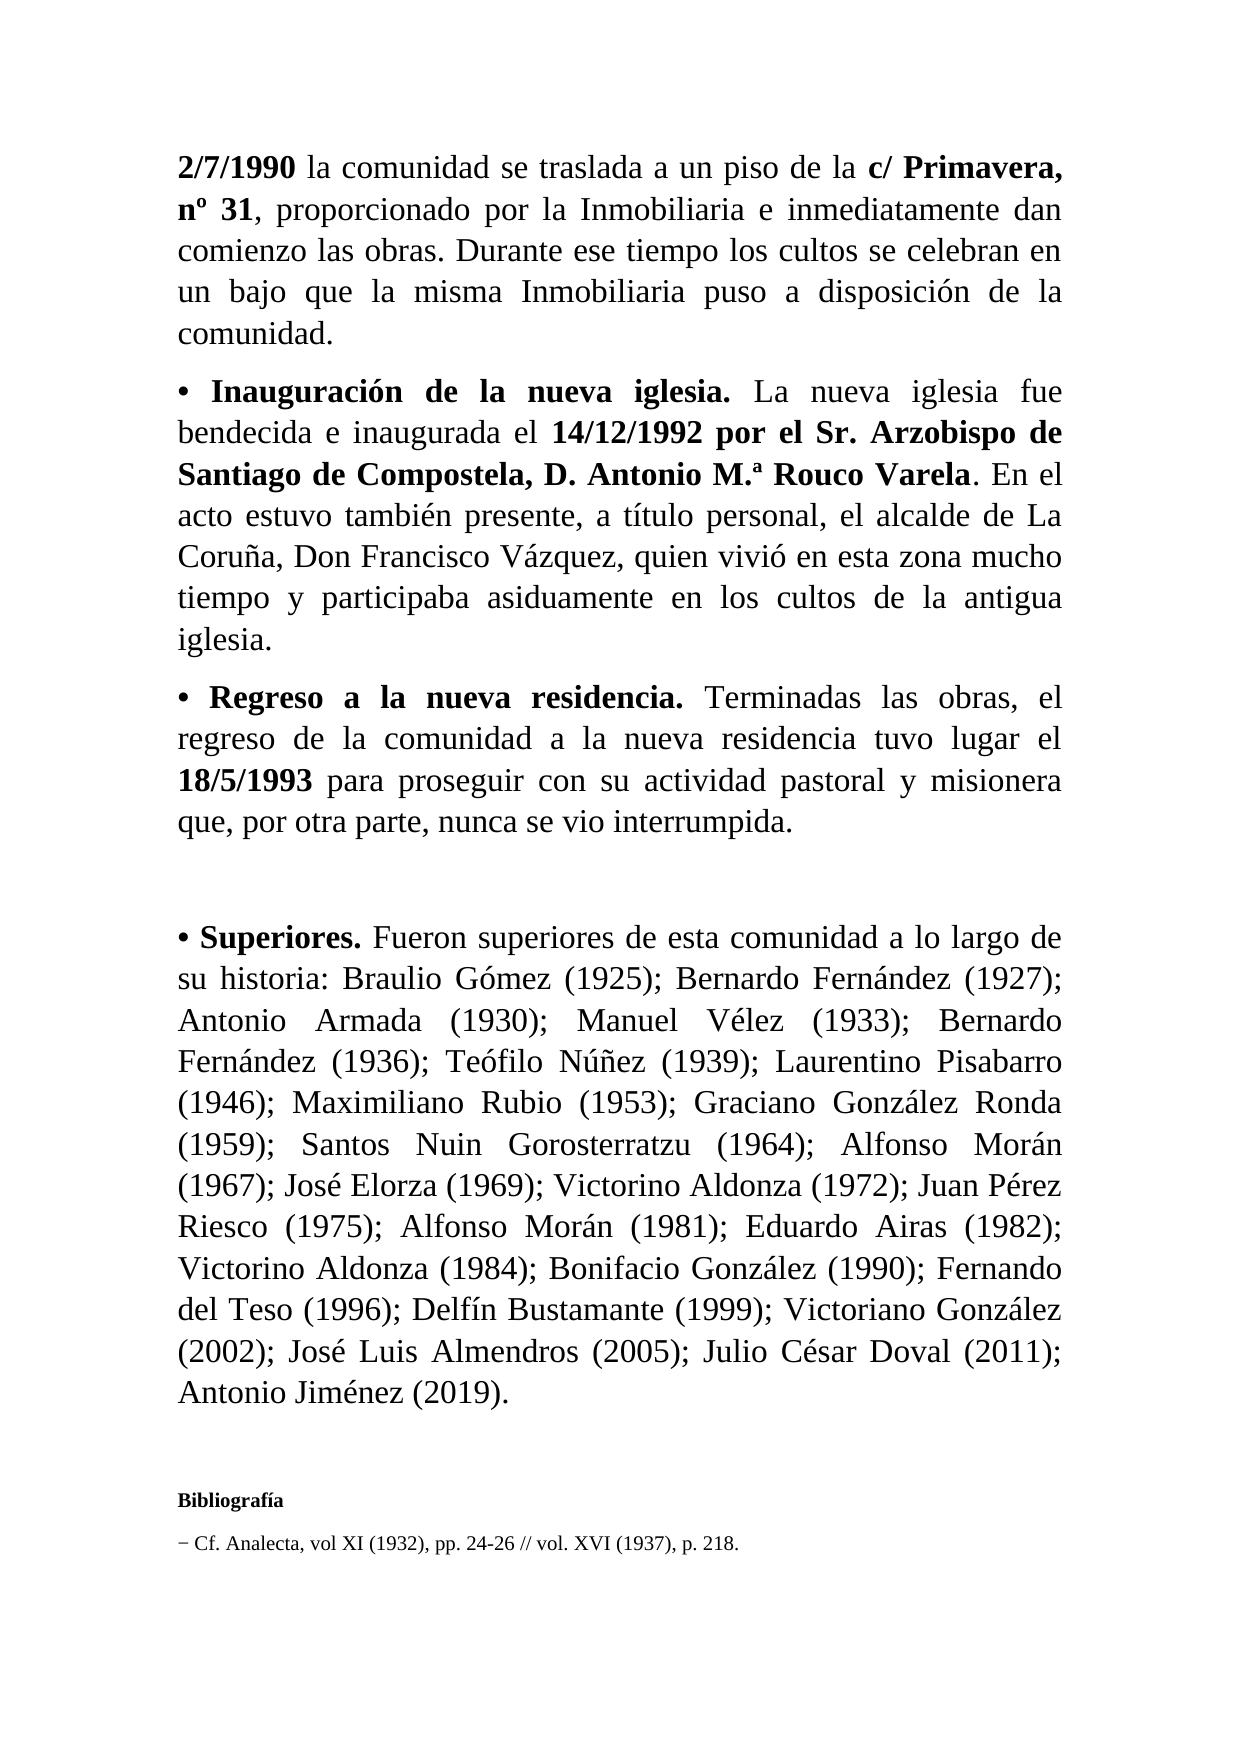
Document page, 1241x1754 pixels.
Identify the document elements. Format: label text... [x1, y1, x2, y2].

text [177, 148, 1063, 351]
text • Inauguración de la nueva iglesia. La nueva iglesia fue bendecida e inaugurada el 14/12/1992 por el Sr. Arzobispo de Santiago de Compostela, D. Antonio M.ª Rouco Varela. En el acto estuvo también presente, a título personal, el alcalde de La Coruña, Don Francisco Vázquez, quien vivió en esta zona mucho tiempo y participaba asiduamente en los cultos de la antigua iglesia. [177, 371, 1063, 657]
text • Superiores. Fueron superiores de esta comunidad a lo largo de su historia: Braulio Gómez (1925); Bernardo Fernández (1927); Antonio Armada (1930); Manuel Vélez (1933); Bernardo Fernández (1936); Teófilo Núñez (1939); Laurentino Pisabarro (1946); Maximiliano Rubio (1953); Graciano González Ronda (1959); Santos Nuin Gorosterratzu (1964); Alfonso Morán (1967); José Elorza (1969); Victorino Aldonza (1972); Juan Pérez Riesco (1975); Alfonso Morán (1981); Eduardo Airas (1982); Victorino Aldonza (1984); Bonifacio González (1990); Fernando del Teso (1996); Delfín Bustamante (1999); Victoriano González (2002); José Luis Almendros (2005); Julio César Doval (2011); Antonio Jiménez (2019). [177, 917, 1063, 1411]
text • Regreso a la nueva residencia. Terminadas las obras, el regreso de la comunidad a la nueva residencia tuvo lugar el 18/5/1993 para proseguir con su actividad pastoral y misionera que, por otra parte, nunca se vio interrumpida. [177, 677, 1063, 839]
text − Cf. Analecta, vol XI (1932), pp. 24-26 // vol. XVI (1937), p. 218. [177, 1531, 1063, 1555]
text Bibliografía [177, 1488, 1063, 1512]
